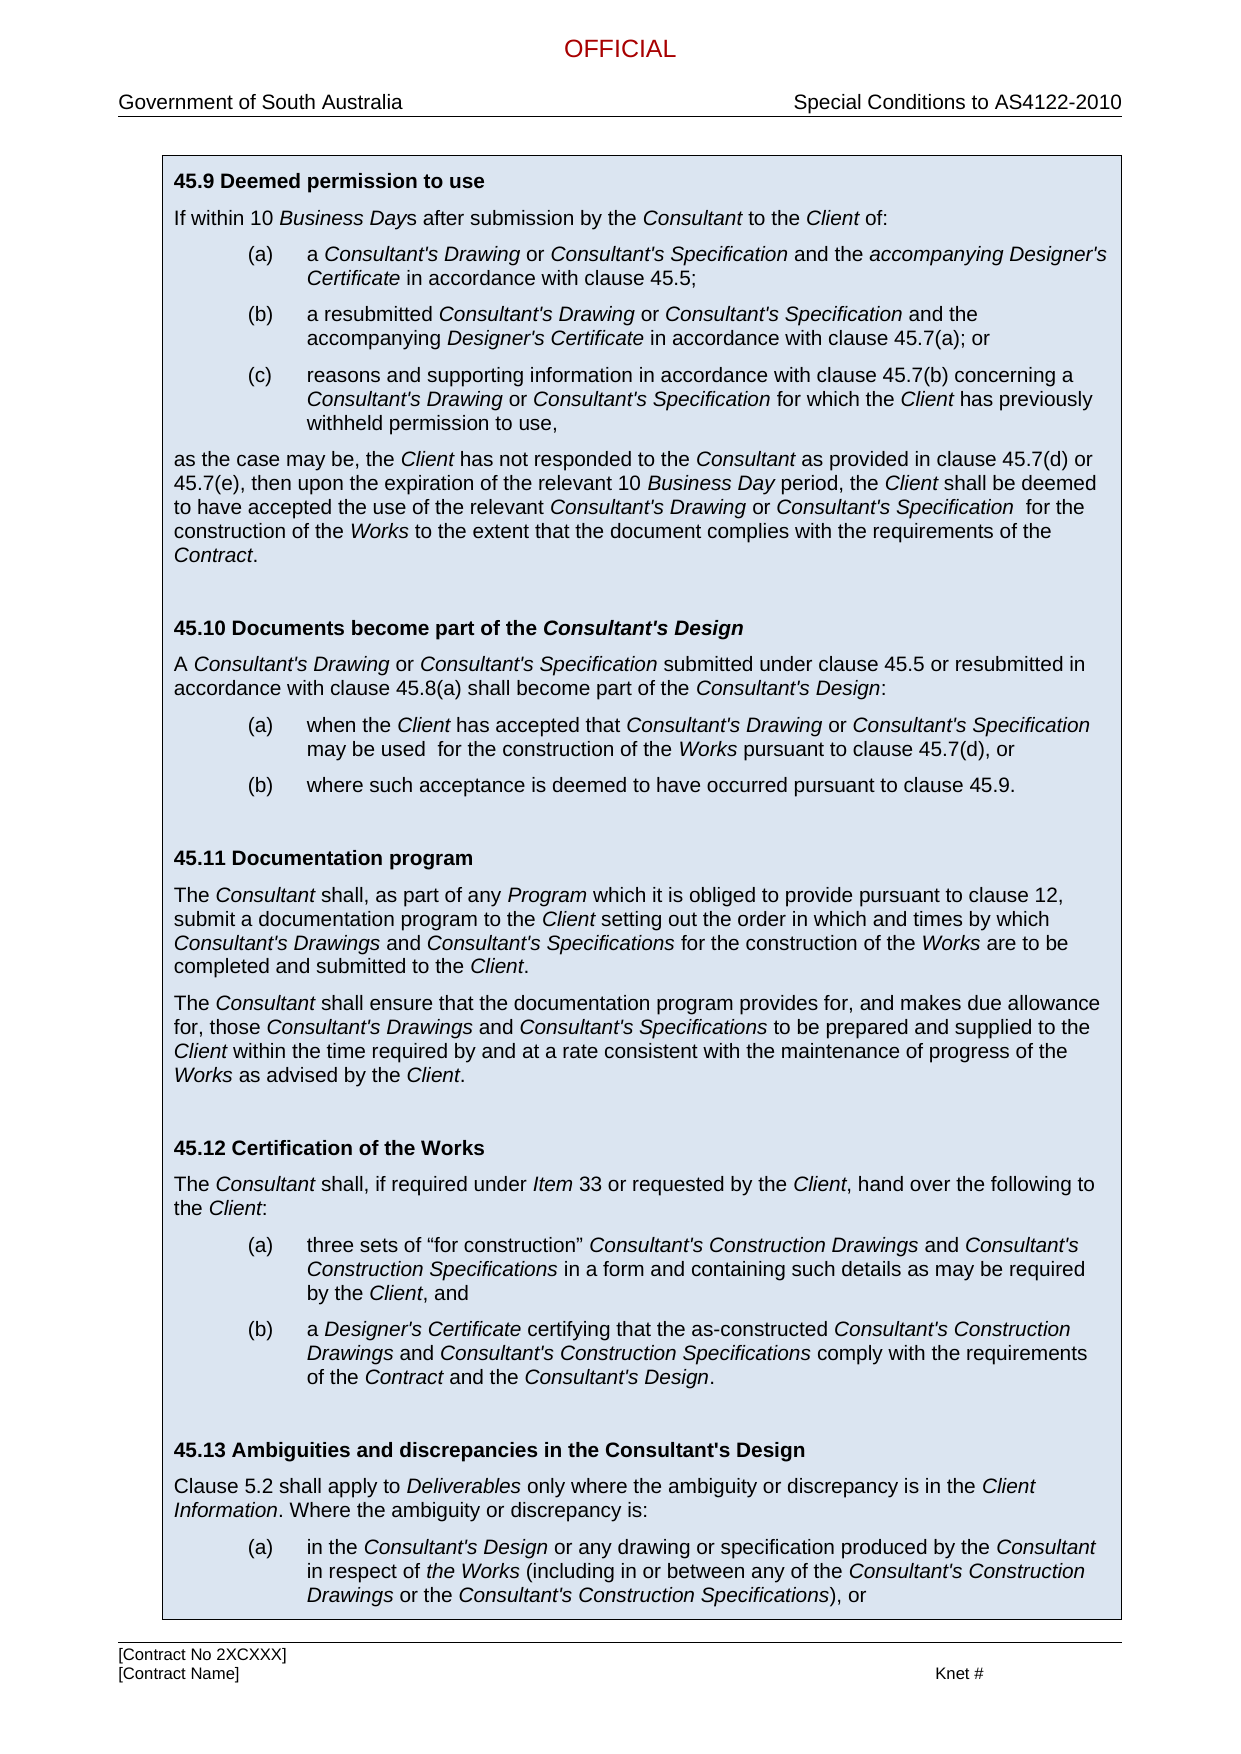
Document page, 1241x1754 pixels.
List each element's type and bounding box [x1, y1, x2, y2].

table_header [163, 156, 1121, 1619]
